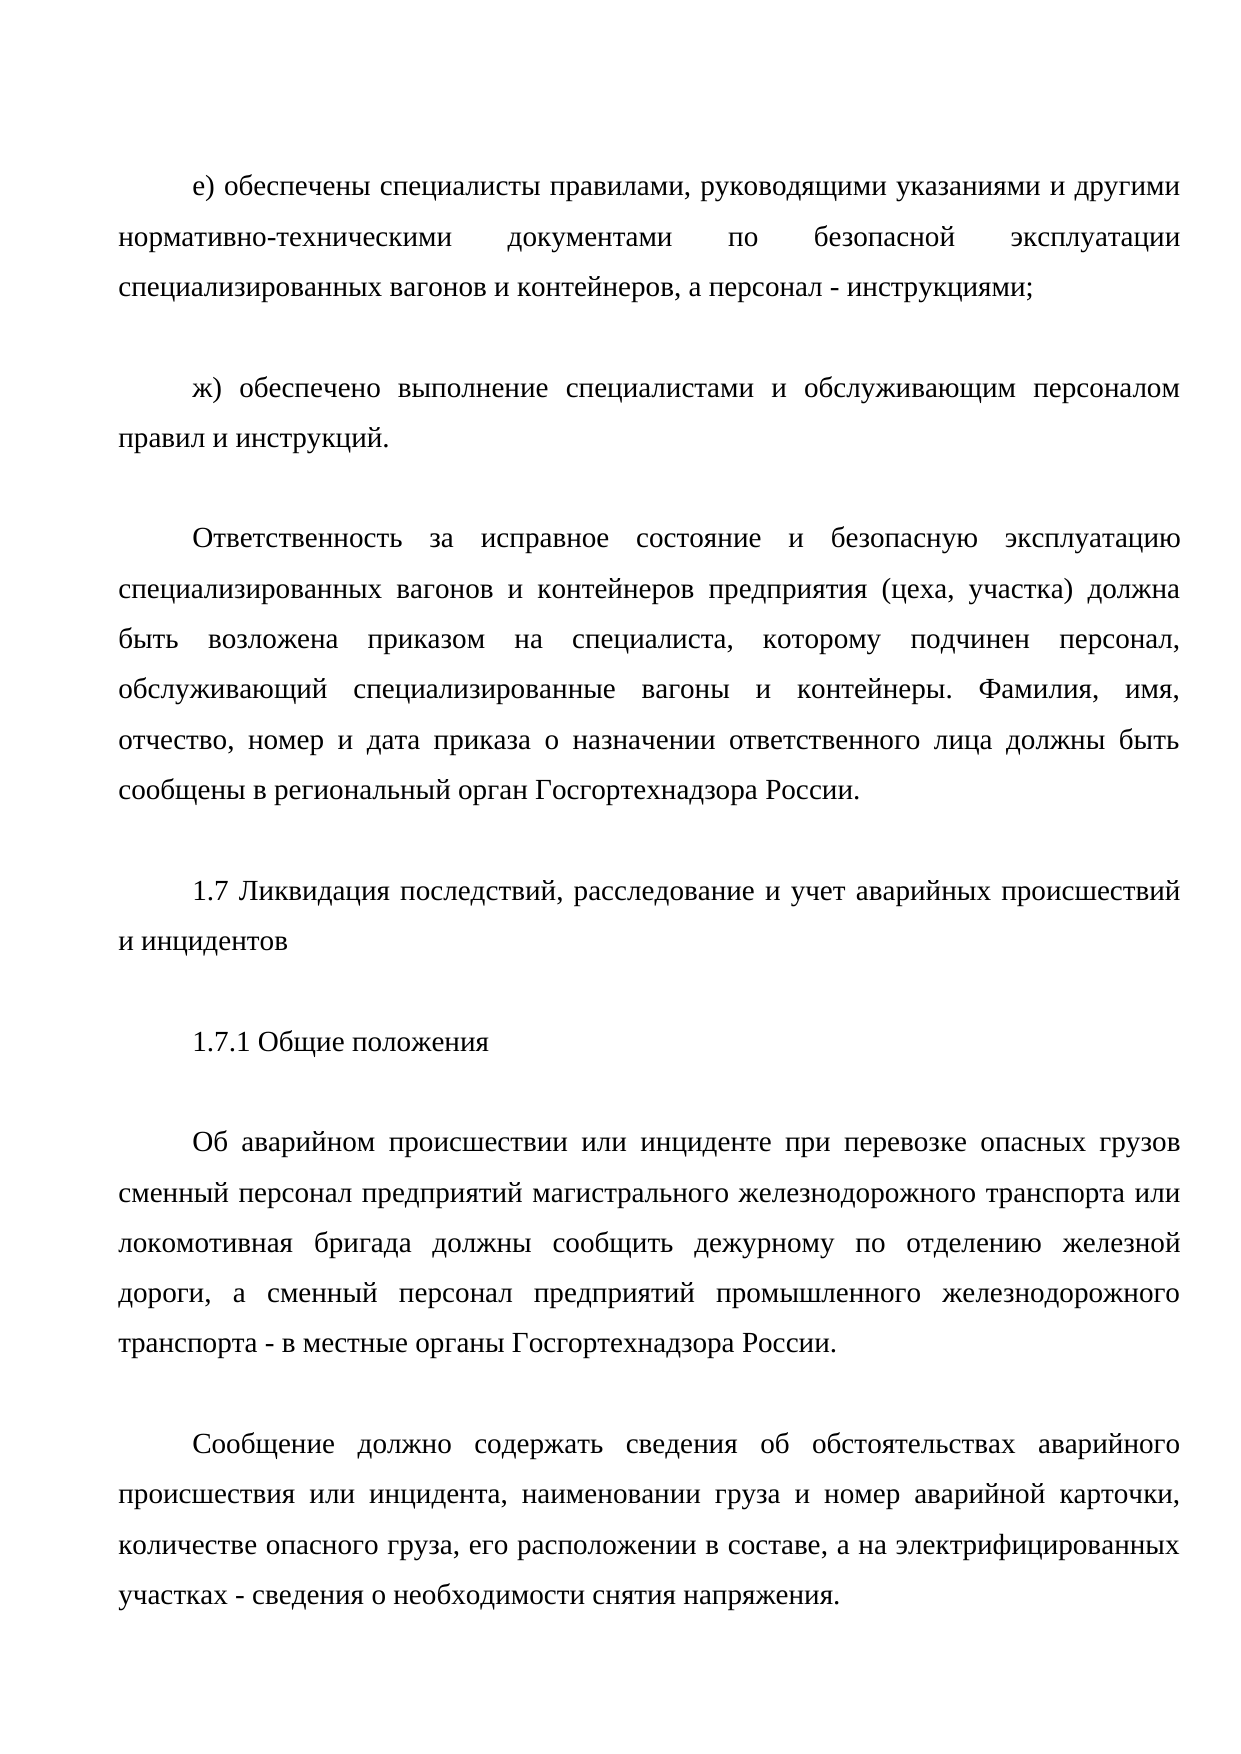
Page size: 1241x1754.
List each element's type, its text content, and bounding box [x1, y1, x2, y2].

subtitle 1.7.1 Общие положения [118, 1024, 1181, 1057]
text Ответственность за исправное состояние и безопасную эксплуатацию специализированных вагонов и контейнеров предприятия (цеха, участка) должна быть возложена приказом на специалиста, которому подчинен персонал, обслуживающий специализированные вагоны и контейнеры. Фамилия, имя, отчество, номер и дата приказа о назначении ответственного лица должны быть сообщены в региональный орган Госгортехнадзора России. [118, 521, 1181, 806]
text Об аварийном происшествии или инциденте при перевозке опасных грузов сменный персонал предприятий магистрального железнодорожного транспорта или локомотивная бригада должны сообщить дежурному по отделению железной дороги, а сменный персонал предприятий промышленного железнодорожного транспорта - в местные органы Госгортехнадзора России. [118, 1124, 1181, 1359]
text е) обеспечены специалисты правилами, руководящими указаниями и другими нормативно-техническими документами по безопасной эксплуатации специализированных вагонов и контейнеров, а персонал - инструкциями; [118, 168, 1181, 303]
text Сообщение должно содержать сведения об обстоятельствах аварийного происшествия или инцидента, наименовании груза и номер аварийной карточки, количестве опасного груза, его расположении в составе, а на электрифицированных участках - сведения о необходимости снятия напряжения. [118, 1426, 1181, 1611]
text ж) обеспечено выполнение специалистами и обслуживающим персоналом правил и инструкций. [118, 370, 1181, 453]
subtitle 1.7 Ликвидация последствий, расследование и учет аварийных происшествий и инцидентов [118, 873, 1181, 957]
